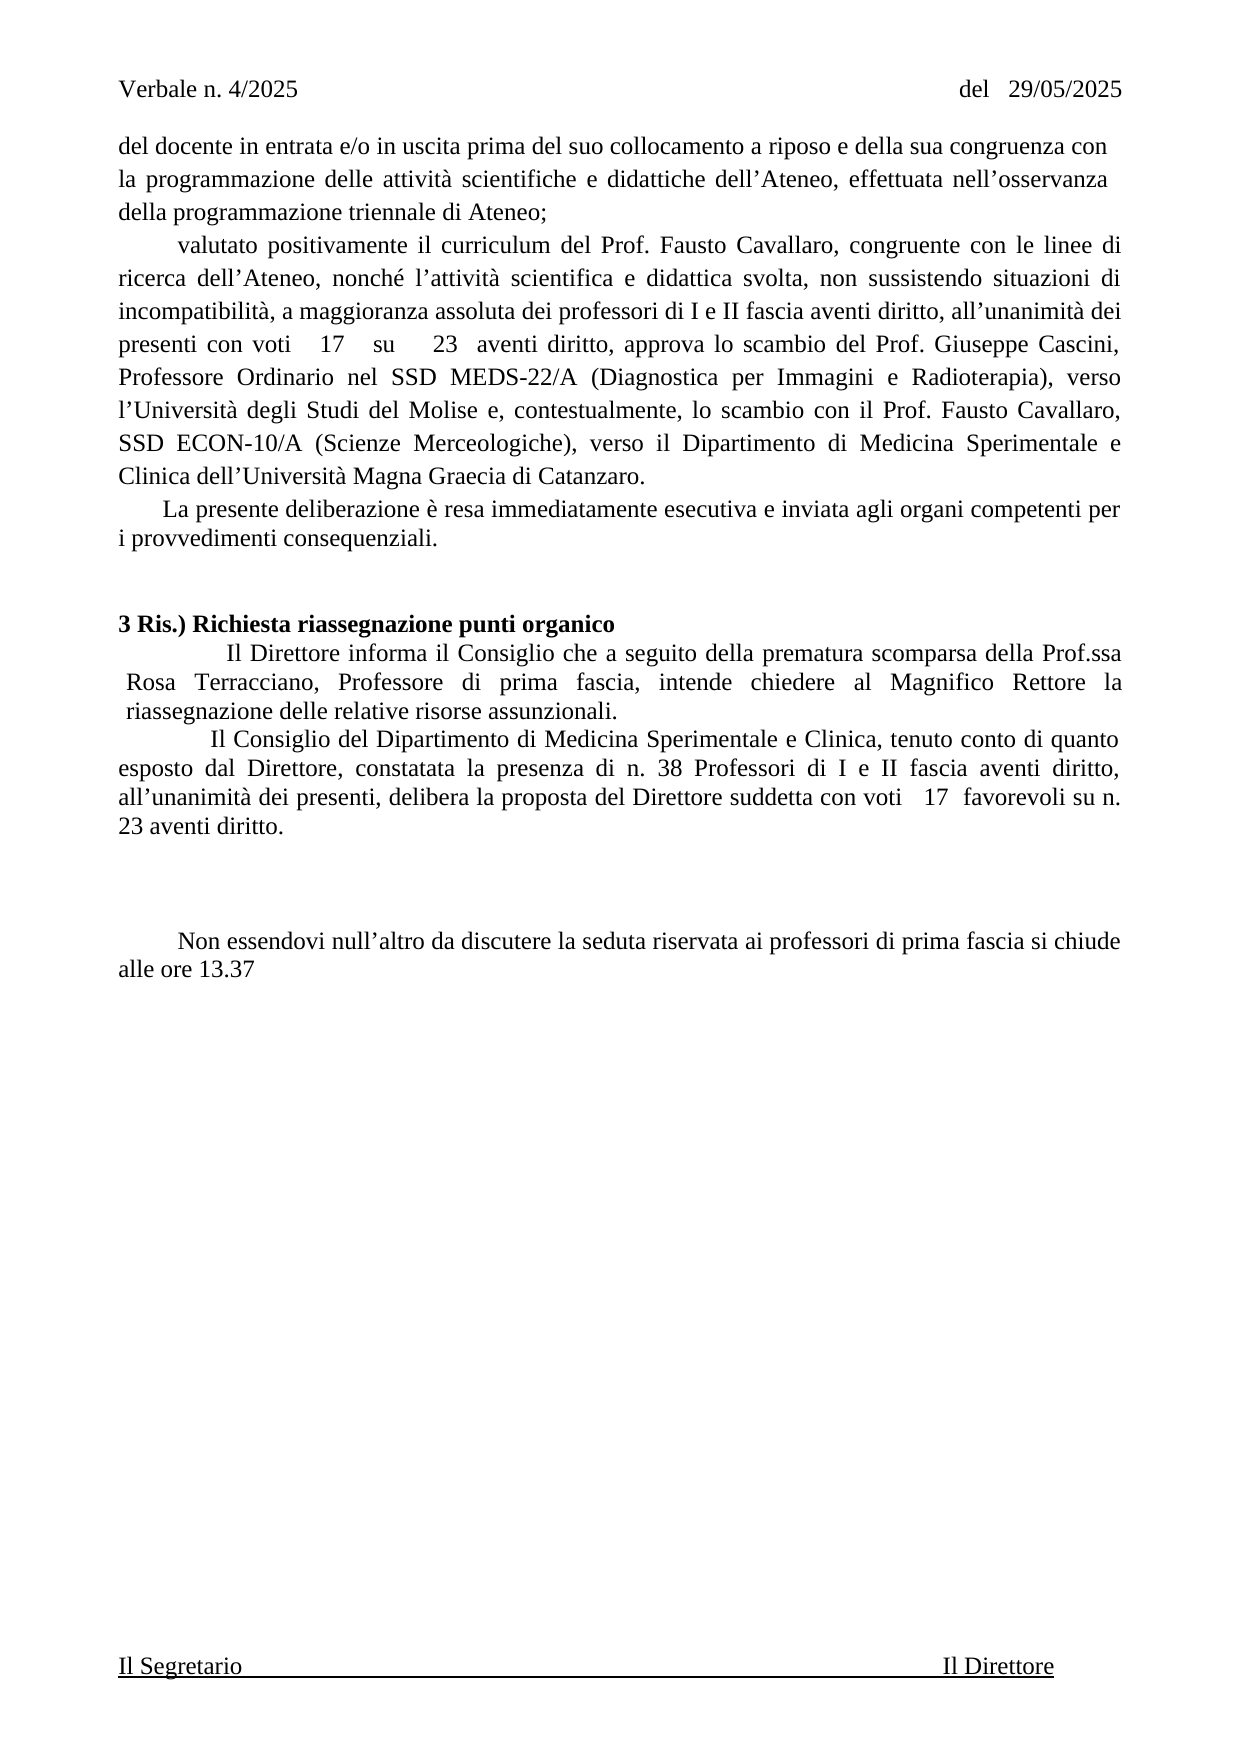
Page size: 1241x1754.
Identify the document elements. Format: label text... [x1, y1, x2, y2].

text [118, 131, 1109, 226]
text Non essendovi null’altro da discutere la seduta riservata ai professori di prima fascia si chiude alle ore 13.37 [118, 926, 1122, 983]
text valutato positivamente il curriculum del Prof. Fausto Cavallaro, congruente con le linee di ricerca dell’Ateneo, nonché l’attività scientifica e didattica svolta, non sussistendo situazioni di incompatibilità, a maggioranza assoluta dei professori di I e II fascia aventi diritto, all’unanimità dei presenti con voti 17 su 23 aventi diritto, approva lo scambio del Prof. Giuseppe Cascini, Professore Ordinario nel SSD MEDS-22/A (Diagnostica per Immagini e Radioterapia), verso l’Università degli Studi del Molise e, contestualmente, lo scambio con il Prof. Fausto Cavallaro, SSD ECON-10/A (Scienze Merceologiche), verso il Dipartimento di Medicina Sperimentale e Clinica dell’Università Magna Graecia di Catanzaro. [118, 230, 1122, 490]
text 3 Ris.) Richiesta riassegnazione punti organico [118, 609, 1122, 638]
text La presente deliberazione è resa immediatamente esecutiva e inviata agli organi competenti per i provvedimenti consequenziali. [118, 494, 1122, 552]
text Il Direttore informa il Consiglio che a seguito della prematura scomparsa della Prof.ssa Rosa Terracciano, Professore di prima fascia, intende chiedere al Magnifico Rettore la riassegnazione delle relative risorse assunzionali. [126, 638, 1123, 724]
text Il Consiglio del Dipartimento di Medicina Sperimentale e Clinica, tenuto conto di quanto esposto dal Direttore, constatata la presenza di n. 38 Professori di I e II fascia aventi diritto, all’unanimità dei presenti, delibera la proposta del Direttore suddetta con voti 17 favorevoli su n. 23 aventi diritto. [118, 724, 1122, 839]
